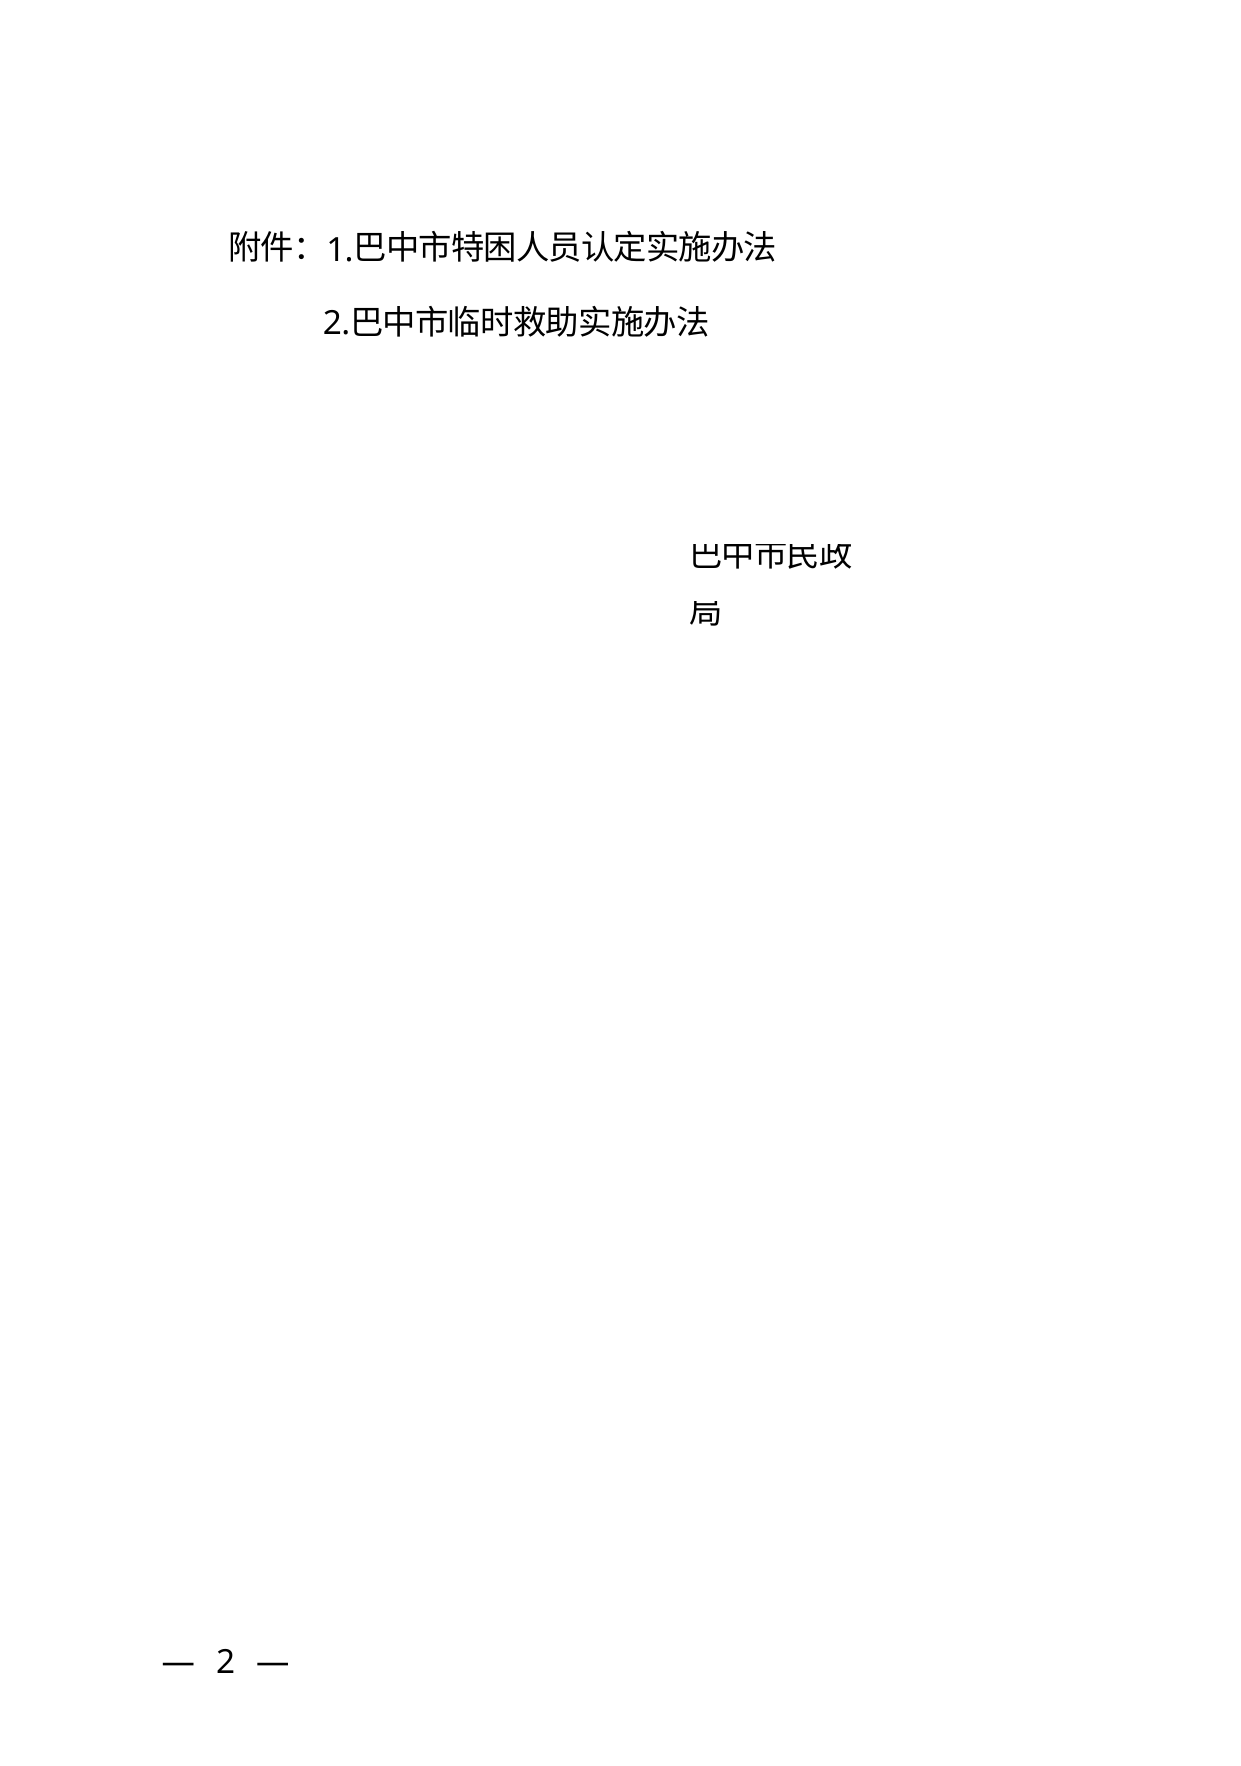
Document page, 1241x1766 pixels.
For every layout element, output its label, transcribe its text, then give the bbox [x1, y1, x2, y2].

text 2.巴中市临时救助实施办法 [323, 299, 1054, 343]
text 附件：1.巴中市特困人员认定实施办法 [228, 239, 1054, 299]
